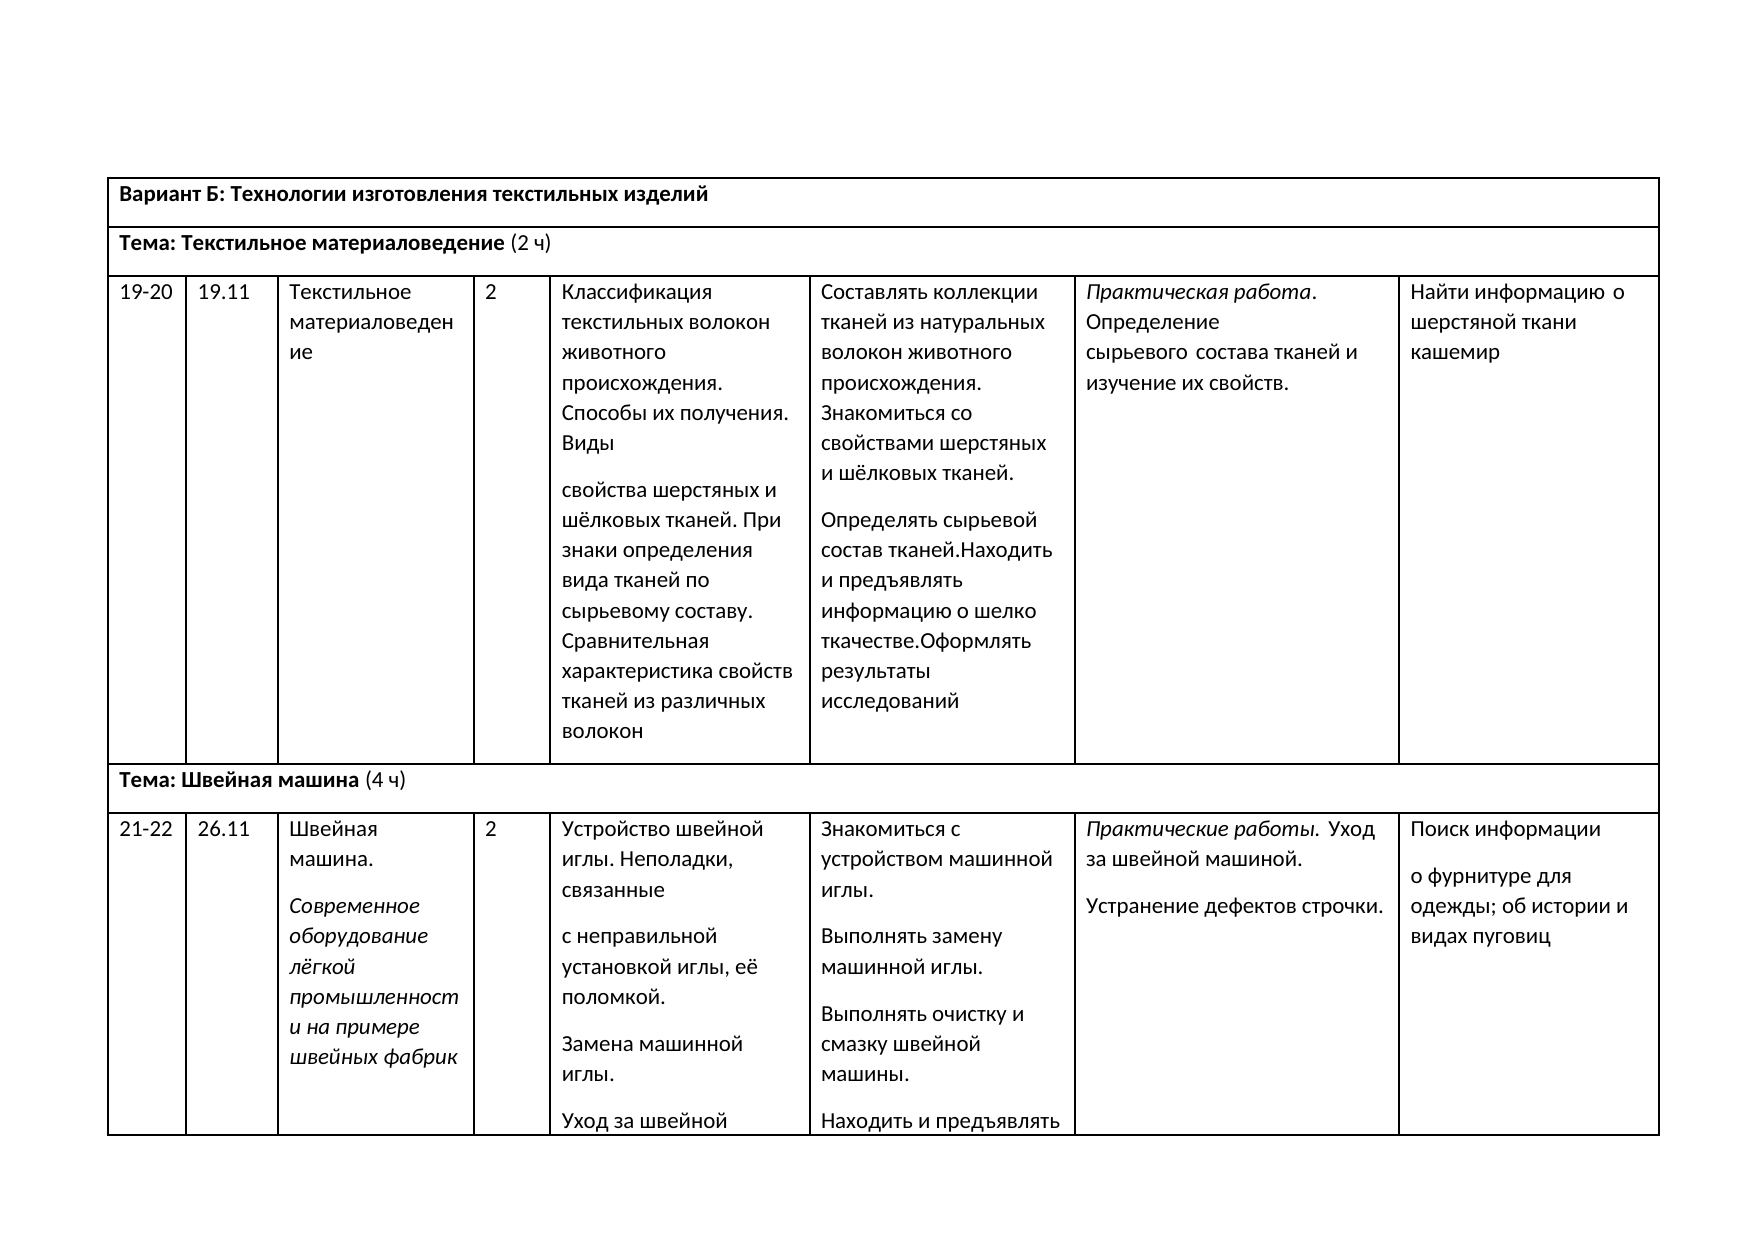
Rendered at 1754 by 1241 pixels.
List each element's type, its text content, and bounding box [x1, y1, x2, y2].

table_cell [109, 179, 1658, 226]
table_cell 26.11 [187, 814, 277, 1134]
table_cell Классификация текстильных волокон животного происхождения. Способы их получения. Виды свойства шерстяных и шёлковых тканей. При знаки определения вида тканей по сырьевому составу. Сравнительная характеристика свойств тканей из различных волокон [551, 277, 809, 763]
table_cell Тема: Швейная машина (4 ч) [109, 765, 1658, 812]
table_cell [1076, 814, 1398, 1134]
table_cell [1400, 814, 1658, 1134]
table_cell 21-22 [109, 814, 185, 1134]
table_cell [811, 814, 1074, 1134]
table_cell 19-20 [109, 277, 185, 763]
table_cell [551, 814, 809, 1134]
table_cell Текстильное материаловедение [279, 277, 473, 763]
table_cell 19.11 [187, 277, 277, 763]
table_cell 2 [475, 814, 549, 1134]
table_cell Составлять коллекции тканей из натуральных волокон животного происхождения. Знакомиться со свойствами шерстяных и шёлковых тканей. Определять сырьевой состав тканей.Находить и предъявлять информацию о шелко ткачестве.Оформлять результаты исследований [811, 277, 1074, 763]
table_cell 2 [475, 277, 549, 763]
table_cell Найти информацию о шерстяной ткани кашемир [1400, 277, 1658, 763]
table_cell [279, 814, 473, 1134]
table_cell Тема: Текстильное материаловедение (2 ч) [109, 228, 1658, 275]
table_cell Практическая работа. Определение сырьевого состава тканей и изучение их свойств. [1076, 277, 1398, 763]
